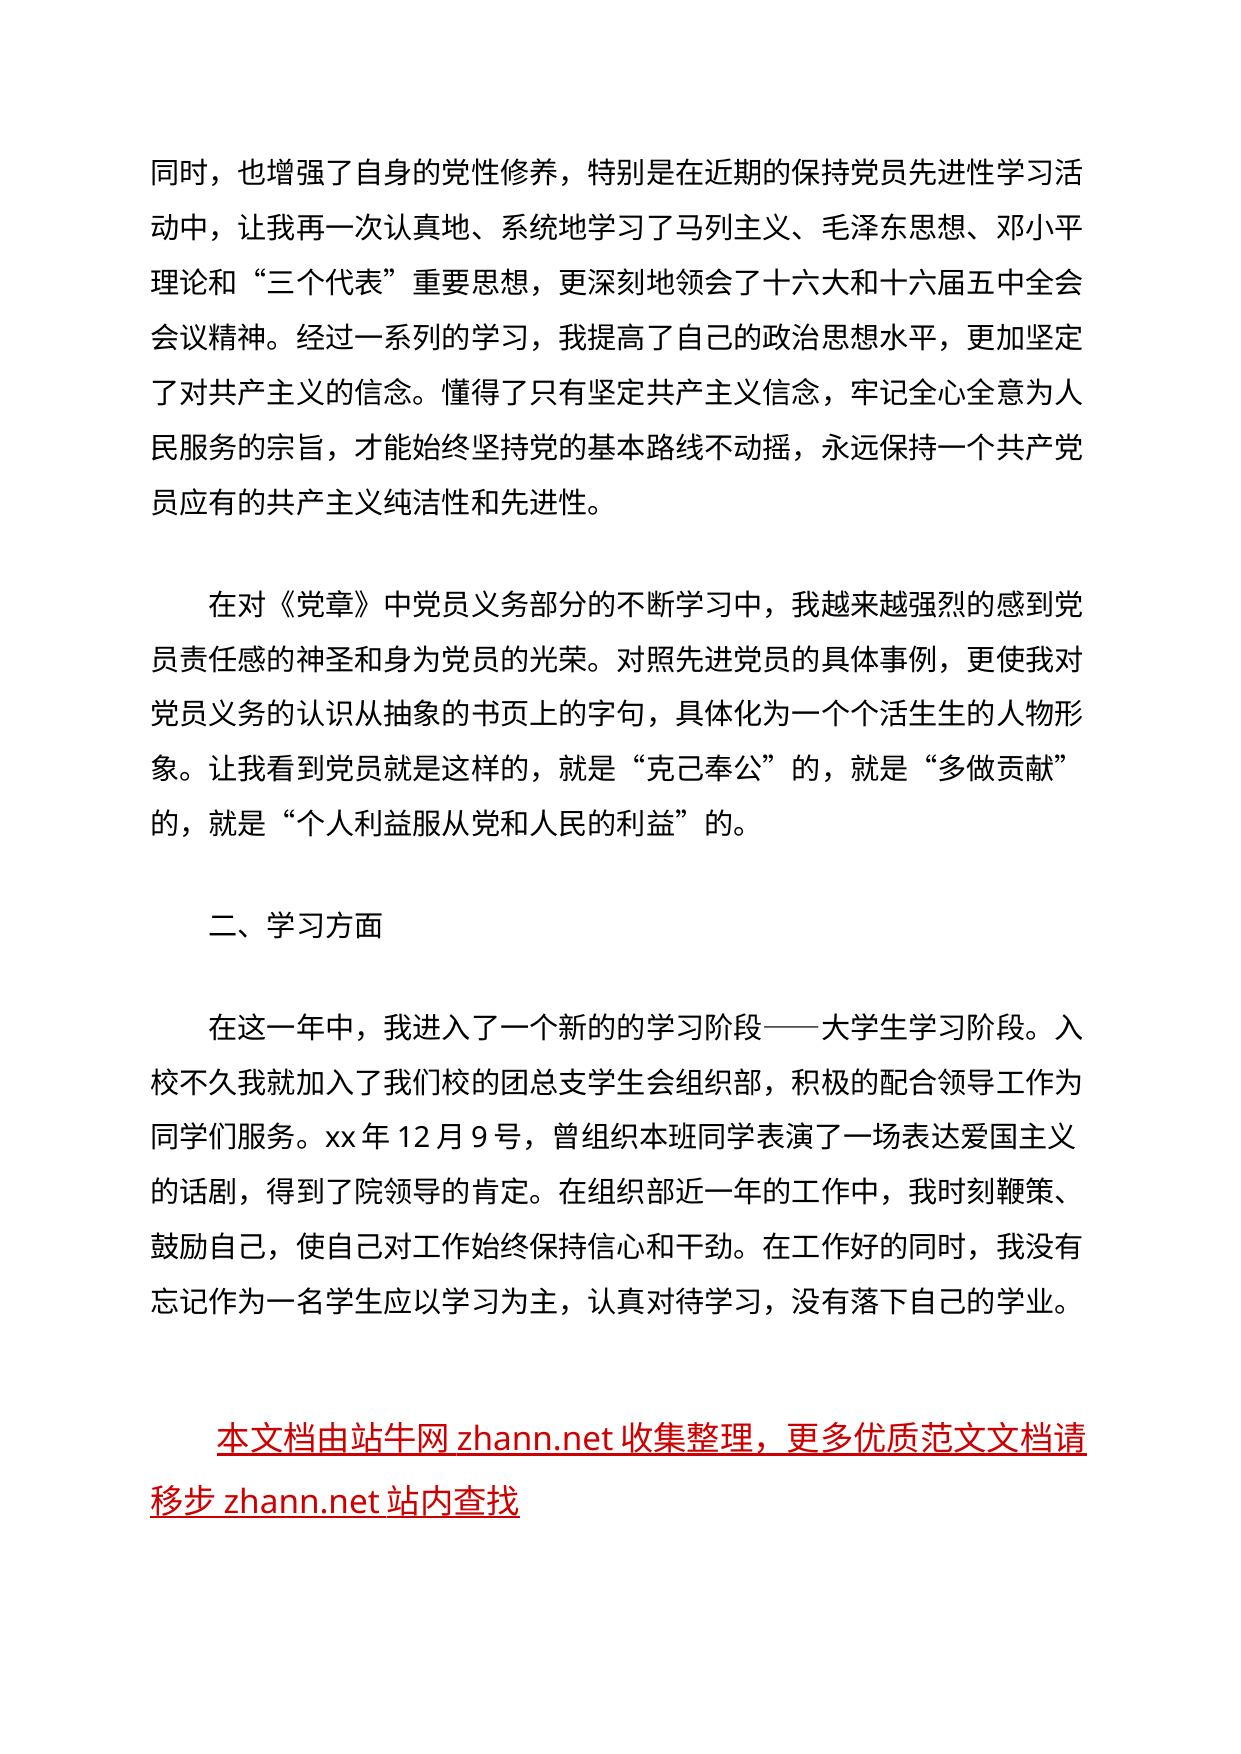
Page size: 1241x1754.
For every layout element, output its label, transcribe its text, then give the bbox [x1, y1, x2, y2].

text 二、学习方面 [150, 902, 1090, 945]
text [150, 150, 1090, 522]
text 在对《党章》中党员义务部分的不断学习中，我越来越强烈的感到党员责任感的神圣和身为党员的光荣。对照先进党员的具体事例，更使我对党员义务的认识从抽象的书页上的字句，具体化为一个个活生生的人物形象。让我看到党员就是这样的，就是“克己奉公”的，就是“多做贡献”的，就是“个人利益服从党和人民的利益”的。 [150, 581, 1090, 843]
text 在这一年中，我进入了一个新的的学习阶段——大学生学习阶段。入校不久我就加入了我们校的团总支学生会组织部，积极的配合领导工作为同学们服务。xx年12月9号，曾组织本班同学表演了一场表达爱国主义的话剧，得到了院领导的肯定。在组织部近一年的工作中，我时刻鞭策、鼓励自己，使自己对工作始终保持信心和干劲。在工作好的同时，我没有忘记作为一名学生应以学习为主，认真对待学习，没有落下自己的学业。 [150, 1004, 1090, 1321]
text 本文档由站牛网zhann.net收集整理，更多优质范文文档请移步zhann.net站内查找 [150, 1412, 1090, 1523]
